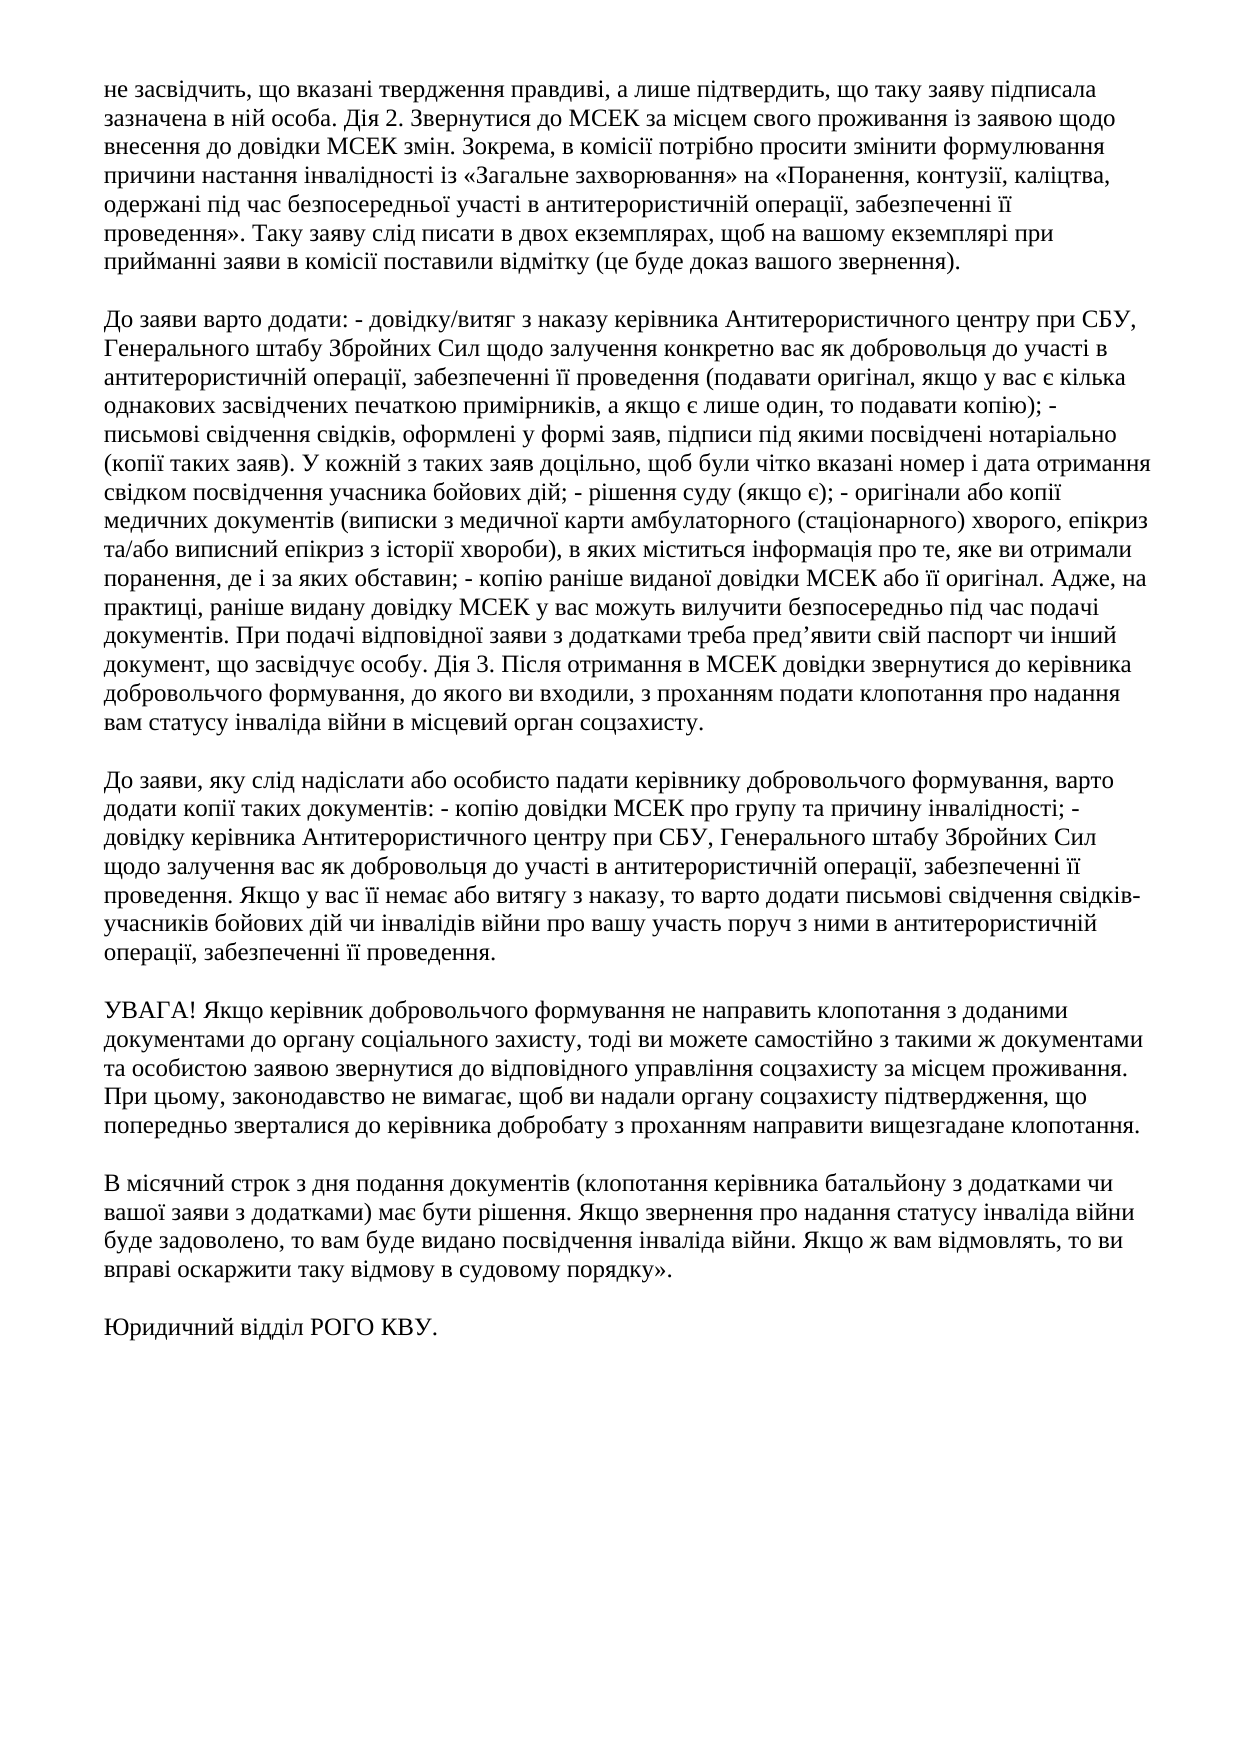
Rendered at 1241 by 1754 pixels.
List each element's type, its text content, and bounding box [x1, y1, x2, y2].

text До заяви варто додати: - довідку/витяг з наказу керівника Антитерористичного центру при СБУ, Генерального штабу Збройних Сил щодо залучення конкретно вас як добровольця до участі в антитерористичній операції, забезпеченні її проведення (подавати оригінал, якщо у вас є кілька однакових засвідчених печаткою примірників, а якщо є лише один, то подавати копію); - письмові свідчення свідків, оформлені у формі заяв, підписи під якими посвідчені нотаріально (копії таких заяв). У кожній з таких заяв доцільно, щоб були чітко вказані номер і дата отримання свідком посвідчення учасника бойових дій; - рішення суду (якщо є); - оригінали або копії медичних документів (виписки з медичної карти амбулаторного (стаціонарного) хворого, епікриз та/або виписний епікриз з історії хвороби), в яких міститься інформація про те, яке ви отримали поранення, де і за яких обставин; - копію раніше виданої довідки МСЕК або її оригінал. Адже, на практиці, раніше видану довідку МСЕК у вас можуть вилучити безпосередньо під час подачі документів. При подачі відповідної заяви з додатками треба пред’явити свій паспорт чи інший документ, що засвідчує особу. Дія 3. Після отримання в МСЕК довідки звернутися до керівника добровольчого формування, до якого ви входили, з проханням подати клопотання про надання вам статусу інваліда війни в місцевий орган соцзахисту. [103, 304, 1152, 736]
text До заяви, яку слід надіслати або особисто падати керівнику добровольчого формування, варто додати копії таких документів: - копію довідки МСЕК про групу та причину інвалідності; - довідку керівника Антитерористичного центру при СБУ, Генерального штабу Збройних Сил щодо залучення вас як добровольця до участі в антитерористичній операції, забезпеченні її проведення. Якщо у вас її немає або витягу з наказу, то варто додати письмові свідчення свідків-учасників бойових дій чи інвалідів війни про вашу участь поруч з ними в антитерористичній операції, забезпеченні її проведення. [103, 765, 1152, 966]
text В місячний строк з дня подання документів (клопотання керівника батальйону з додатками чи вашої заяви з додатками) має бути рішення. Якщо звернення про надання статусу інваліда війни буде задоволено, то вам буде видано посвідчення інваліда війни. Якщо ж вам відмовлять, то ви вправі оскаржити таку відмову в судовому порядку». [103, 1168, 1152, 1283]
text Юридичний відділ РОГО КВУ. [103, 1312, 1152, 1341]
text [103, 74, 1152, 275]
text УВАГА! Якщо керівник добровольчого формування не направить клопотання з доданими документами до органу соціального захисту, тоді ви можете самостійно з такими ж документами та особистою заявою звернутися до відповідного управління соцзахисту за місцем проживання. При цьому, законодавство не вимагає, щоб ви надали органу соцзахисту підтвердження, що попередньо зверталися до керівника добробату з проханням направити вищезгадане клопотання. [103, 995, 1152, 1139]
